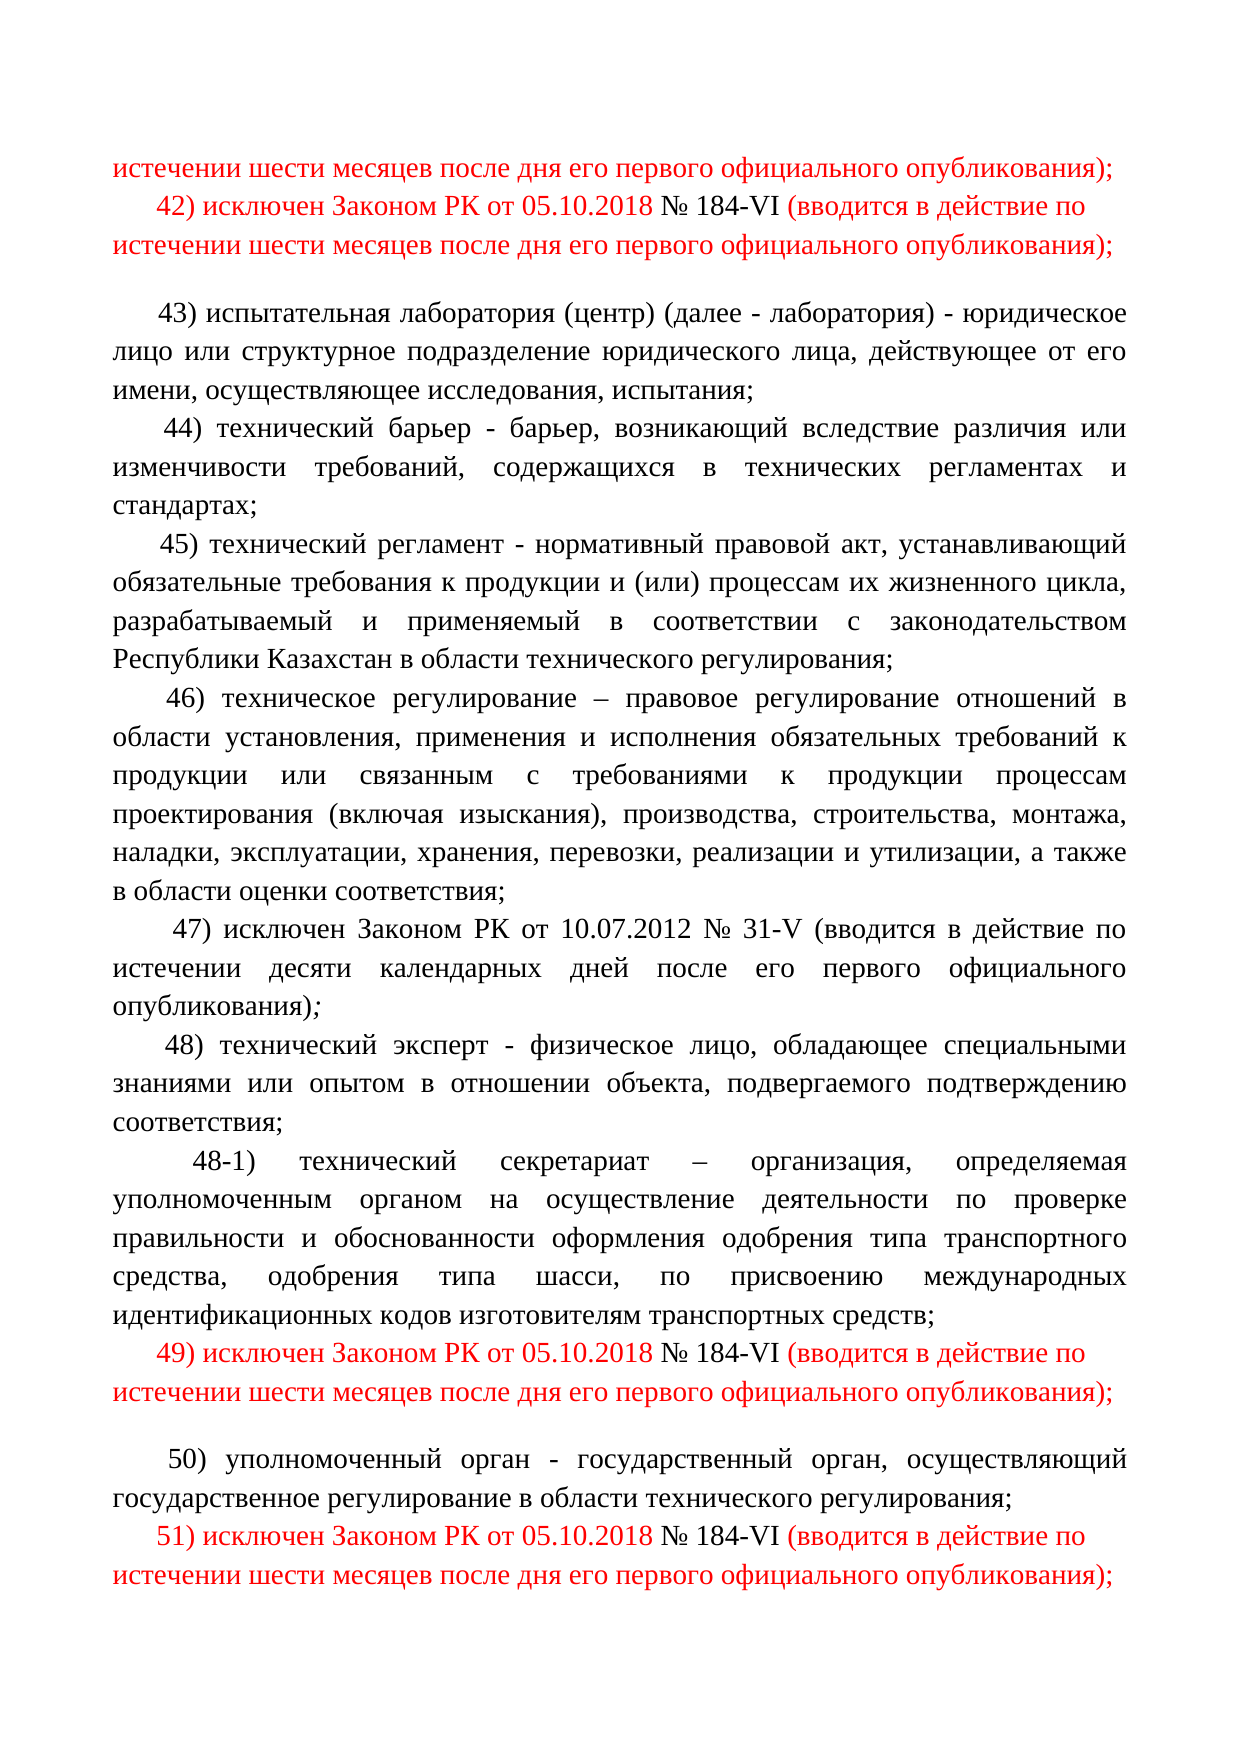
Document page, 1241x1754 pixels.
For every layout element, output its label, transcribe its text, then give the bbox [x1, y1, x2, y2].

text 49) исключен Законом РК от 05.10.2018 № 184-VI (вводится в действие по истечении шести месяцев после дня его первого официального опубликования); [112, 1335, 1128, 1438]
text 48-1) технический секретариат – организация, определяемая уполномоченным органом на осуществление деятельности по проверке правильности и обоснованности оформления одобрения типа транспортного средства, одобрения типа шасси, по присвоению международных идентификационных кодов изготовителям транспортных средств; [112, 1143, 1128, 1330]
text 45) технический регламент - нормативный правовой акт, устанавливающий обязательные требования к продукции и (или) процессам их жизненного цикла, разрабатываемый и применяемый в соответствии с законодательством Республики Казахстан в области технического регулирования; [112, 526, 1128, 675]
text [112, 150, 1128, 291]
text 46) техническое регулирование – правовое регулирование отношений в области установления, применения и исполнения обязательных требований к продукции или связанным с требованиями к продукции процессам проектирования (включая изыскания), производства, строительства, монтажа, наладки, эксплуатации, хранения, перевозки, реализации и утилизации, а также в области оценки соответствия; [112, 680, 1128, 906]
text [112, 1518, 1128, 1591]
text 50) уполномоченный орган - государственный орган, осуществляющий государственное регулирование в области технического регулирования; [112, 1441, 1128, 1513]
text 48) технический эксперт - физическое лицо, обладающее специальными знаниями или опытом в отношении объекта, подвергаемого подтверждению соответствия; [112, 1027, 1128, 1138]
text 44) технический барьер - барьер, возникающий вследствие различия или изменчивости требований, содержащихся в технических регламентах и стандартах; [112, 410, 1128, 521]
text 43) испытательная лаборатория (центр) (далее - лаборатория) - юридическое лицо или структурное подразделение юридического лица, действующее от его имени, осуществляющее исследования, испытания; [112, 295, 1128, 405]
text 47) исключен Законом РК от 10.07.2012 № 31-V (вводится в действие по истечении десяти календарных дней после его первого официального опубликования); [112, 911, 1128, 1022]
